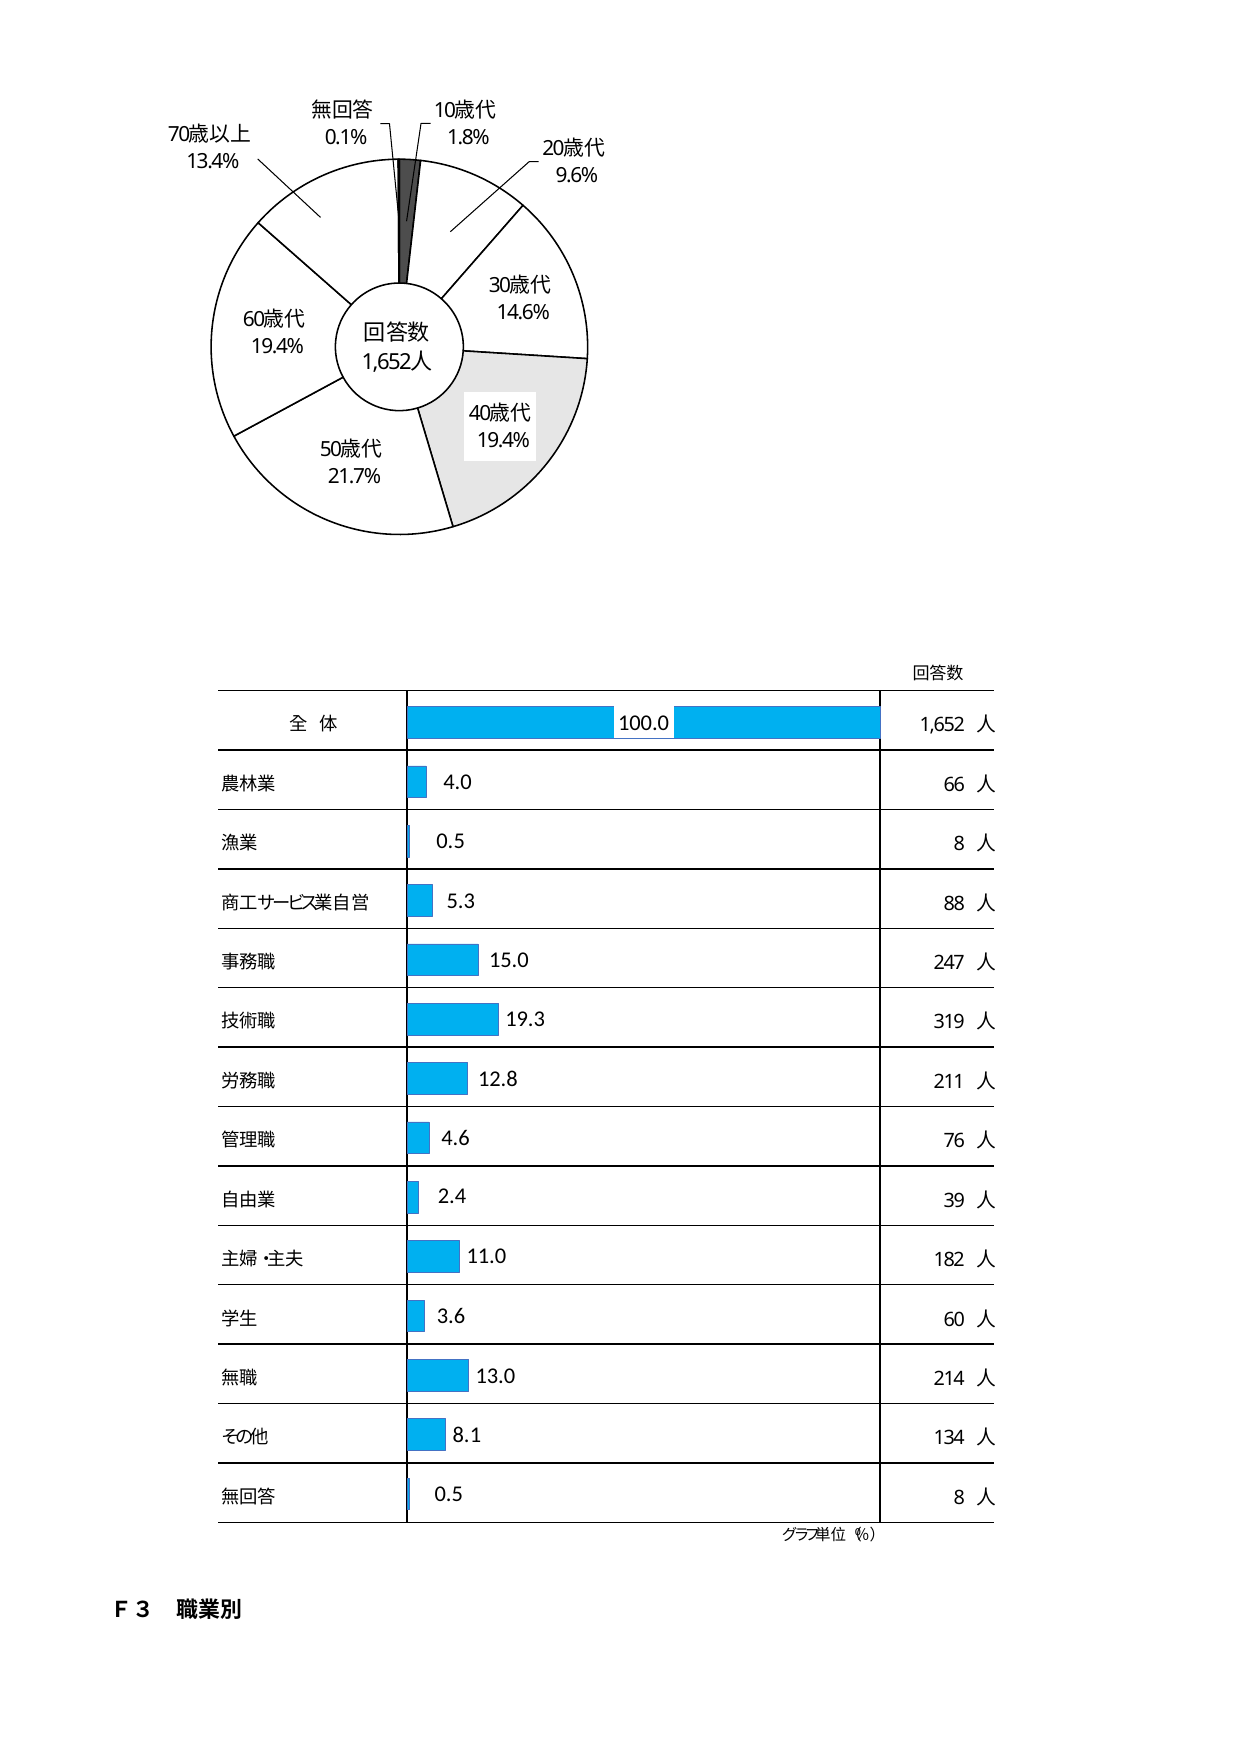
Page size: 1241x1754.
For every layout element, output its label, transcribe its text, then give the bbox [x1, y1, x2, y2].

text Ｆ３ 職業別 [111, 614, 1130, 1627]
